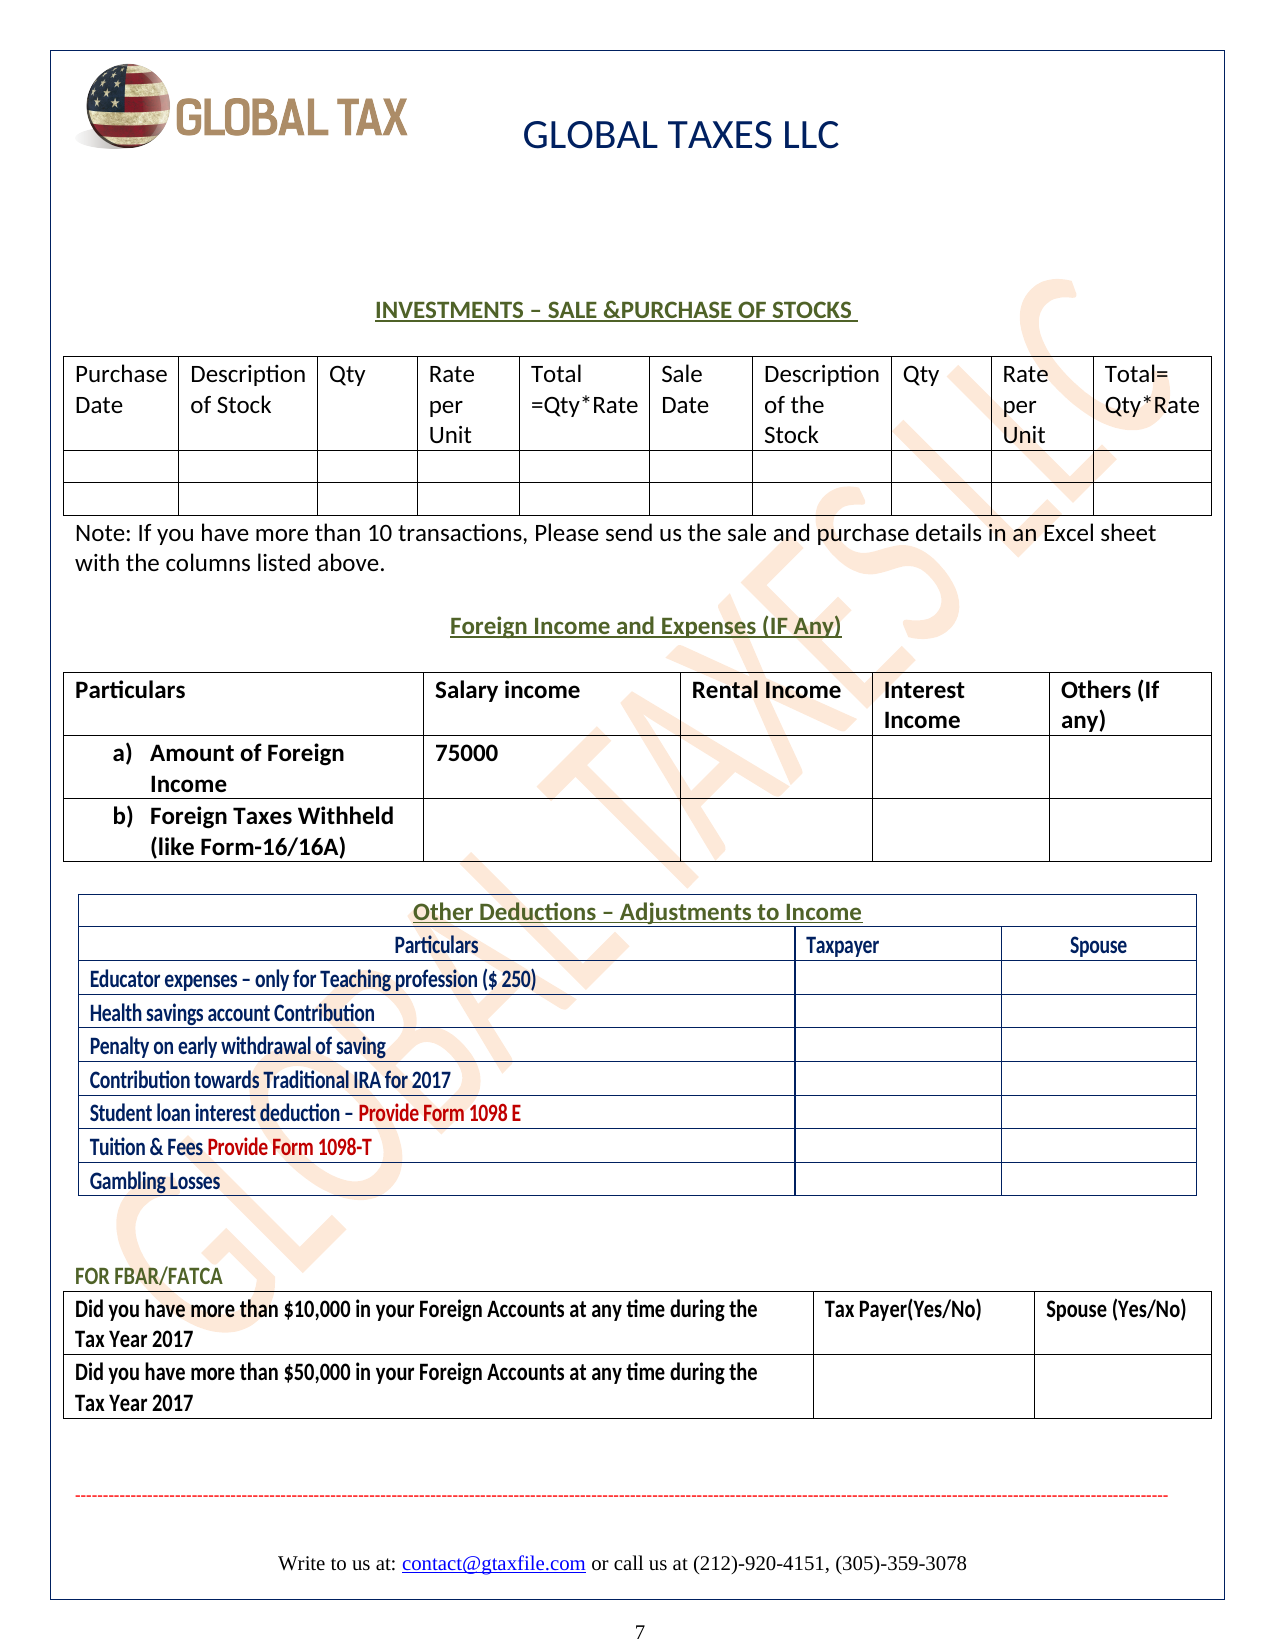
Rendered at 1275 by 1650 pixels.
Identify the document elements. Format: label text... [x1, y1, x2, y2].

table_cell [1002, 1163, 1196, 1195]
table_cell Health savings account Contribution [79, 995, 794, 1027]
table_cell [520, 483, 649, 515]
table_cell [1002, 1062, 1196, 1094]
table_cell [873, 736, 1049, 798]
table_cell [892, 483, 991, 515]
table_cell [1094, 483, 1211, 515]
table_header Other Deductions – Adjustments to Income [79, 895, 1196, 926]
table_cell [650, 451, 752, 482]
table_cell Spouse [1002, 927, 1196, 960]
table_header Qty [892, 357, 991, 450]
table_header Others (If any) [1050, 673, 1211, 735]
table_cell [64, 451, 178, 482]
table_cell [1002, 995, 1196, 1027]
table_header Purchase Date [64, 357, 178, 450]
table_header Tax Payer(Yes/No) [814, 1292, 1034, 1354]
table_header Rental Income [681, 673, 872, 735]
table_header Particulars [64, 673, 423, 735]
table_cell [753, 483, 891, 515]
table_cell [753, 451, 891, 482]
table_cell [992, 451, 1093, 482]
table_cell [892, 451, 991, 482]
table_cell [873, 799, 1049, 861]
table_cell Foreign Taxes Withheld (like Form-16/16A) [64, 799, 423, 861]
table_header Description of Stock [179, 357, 317, 450]
table_cell [650, 483, 752, 515]
table_cell [796, 1096, 1001, 1128]
table_cell Gambling Losses [79, 1163, 794, 1195]
table_cell [796, 1163, 1001, 1195]
table_header Salary income [424, 673, 680, 735]
table_cell [796, 961, 1001, 993]
table_cell Did you have more than $50,000 in your Foreign Accounts at any time during the Tax Year 2017 [64, 1355, 813, 1418]
table_cell [1050, 736, 1211, 798]
table_cell [1035, 1355, 1211, 1418]
table_cell Student loan interest deduction – Provide Form 1098 E [79, 1096, 794, 1128]
table_cell [64, 483, 178, 515]
table_cell [796, 995, 1001, 1027]
table_header Rate per Unit [992, 357, 1093, 450]
table_cell [796, 1028, 1001, 1061]
table_cell [1050, 799, 1211, 861]
table_cell [424, 799, 680, 861]
table_cell [179, 451, 317, 482]
table_header Spouse (Yes/No) [1035, 1292, 1211, 1354]
table_cell [796, 1129, 1001, 1162]
table_cell [318, 483, 417, 515]
picture [75, 63, 408, 149]
table_cell [1002, 1129, 1196, 1162]
table_cell Tuition & Fees Provide Form 1098-T [79, 1129, 794, 1162]
table_cell [681, 736, 872, 798]
table_cell [1002, 961, 1196, 993]
text FOR FBAR/FATCA [75, 1260, 1200, 1291]
table_cell [796, 1062, 1001, 1094]
table_cell Penalty on early withdrawal of saving [79, 1028, 794, 1061]
table_cell [992, 483, 1093, 515]
table_cell Particulars [79, 927, 794, 960]
table_cell Taxpayer [796, 927, 1001, 960]
table_cell [418, 483, 519, 515]
table_header Total =Qty*Rate [520, 357, 649, 450]
table_cell 75000 [424, 736, 680, 798]
table_cell Amount of Foreign Income [64, 736, 423, 798]
table_header Interest Income [873, 673, 1049, 735]
table_cell [318, 451, 417, 482]
table_cell [1002, 1028, 1196, 1061]
table_cell Educator expenses – only for Teaching profession ($ 250) [79, 961, 794, 993]
text Note: If you have more than 10 transactions, Please send us the sale and purchase details in an Excel sheet with the columns listed above. [75, 517, 1200, 578]
table_cell [1094, 451, 1211, 482]
table_cell Contribution towards Traditional IRA for 2017 [79, 1062, 794, 1094]
text Foreign Income and Expenses (IF Any) [375, 610, 1200, 641]
text INVESTMENTS – SALE &PURCHASE OF STOCKS [300, 294, 1200, 325]
table_header Sale Date [650, 357, 752, 450]
table_cell [520, 451, 649, 482]
table_header Total= Qty*Rate [1094, 357, 1211, 450]
table_header Did you have more than $10,000 in your Foreign Accounts at any time during the Tax Year 2017 [64, 1292, 813, 1354]
table_header Rate per Unit [418, 357, 519, 450]
table_cell [418, 451, 519, 482]
table_cell [1002, 1096, 1196, 1128]
table_header Description of the Stock [753, 357, 891, 450]
table_cell [681, 799, 872, 861]
table_cell [179, 483, 317, 515]
table_header Qty [318, 357, 417, 450]
table_cell [814, 1355, 1034, 1418]
